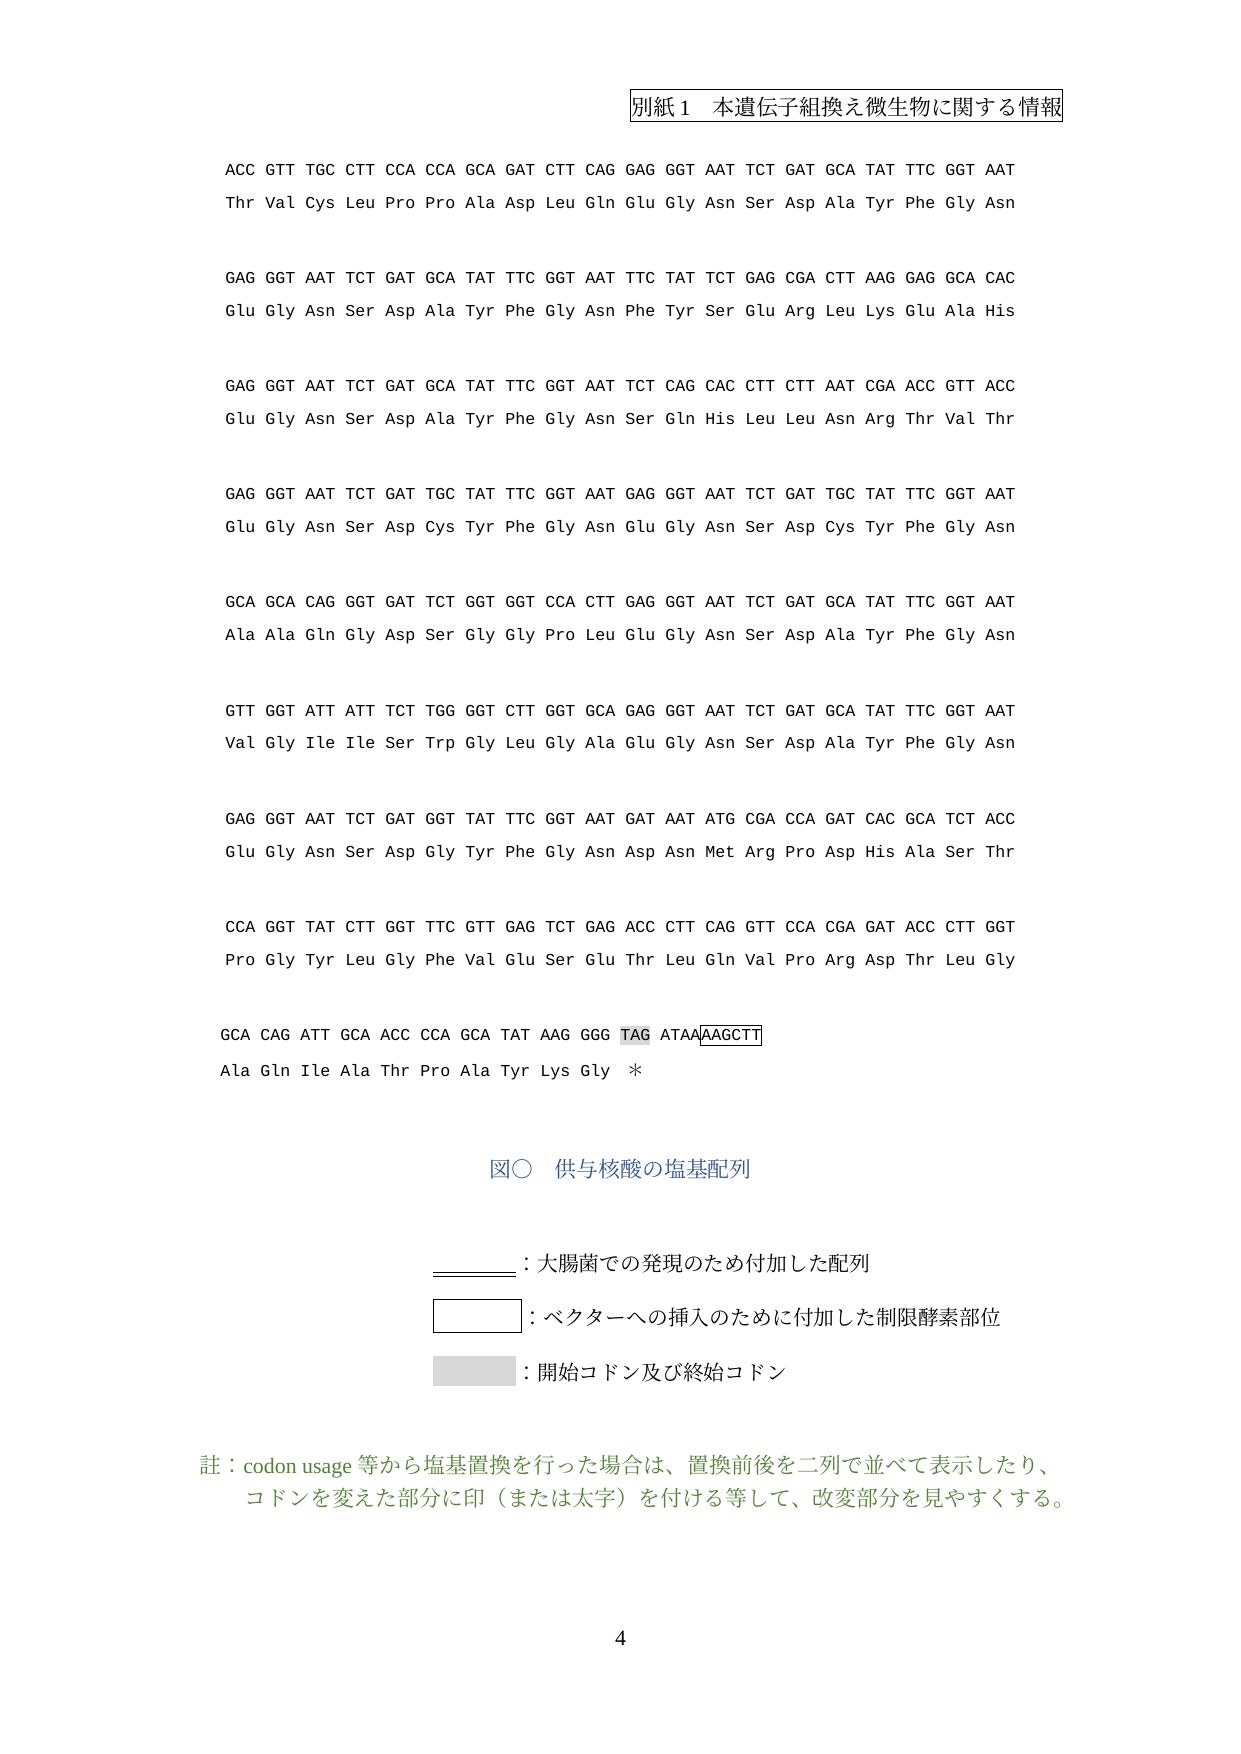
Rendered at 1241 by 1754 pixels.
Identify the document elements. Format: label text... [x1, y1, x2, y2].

text GAG GGT AAT TCT GAT GCA TAT TTC GGT AAT TTC TAT TCT GAG CGA CTT AAG GAG GCA CAC [177, 263, 1015, 296]
text CCA GGT TAT CTT GGT TTC GTT GAG TCT GAG ACC CTT CAG GTT CCA CGA GAT ACC CTT GGT [177, 911, 1015, 944]
text GAG GGT AAT TCT GAT TGC TAT TTC GGT AAT GAG GGT AAT TCT GAT TGC TAT TTC GGT AAT [177, 479, 1015, 512]
text Thr Val Cys Leu Pro Pro Ala Asp Leu Gln Glu Gly Asn Ser Asp Ala Tyr Phe Gly Asn [177, 187, 1015, 220]
text 註：codon usage 等から塩基置換を行った場合は、置換前後を二列で並べて表示したり、コドンを変えた部分に印（または太字）を付ける等して、改変部分を見やすくする。 [199, 1447, 1063, 1513]
text Pro Gly Tyr Leu Gly Phe Val Glu Ser Glu Thr Leu Gln Val Pro Arg Asp Thr Leu Gly [177, 944, 1015, 977]
text Glu Gly Asn Ser Asp Ala Tyr Phe Gly Asn Ser Gln His Leu Leu Asn Arg Thr Val Thr [177, 404, 1015, 437]
text GCA CAG ATT GCA ACC CCA GCA TAT AAG GGG TAG ATAAAAGCTT [177, 1019, 1063, 1052]
text GTT GGT ATT ATT TCT TGG GGT CTT GGT GCA GAG GGT AAT TCT GAT GCA TAT TTC GGT AAT [177, 695, 1015, 728]
text GAG GGT AAT TCT GAT GGT TAT TTC GGT AAT GAT AAT ATG CGA CCA GAT CAC GCA TCT ACC [133, 803, 1015, 836]
text Glu Gly Asn Ser Asp Gly Tyr Phe Gly Asn Asp Asn Met Arg Pro Asp His Ala Ser Thr [177, 836, 1015, 869]
text Ala Gln Ile Ala Thr Pro Ala Tyr Lys Gly ＊ [177, 1052, 1063, 1085]
text Ala Ala Gln Gly Asp Ser Gly Gly Pro Leu Glu Gly Asn Ser Asp Ala Tyr Phe Gly Asn [177, 620, 1015, 653]
text GAG GGT AAT TCT GAT GCA TAT TTC GGT AAT TCT CAG CAC CTT CTT AAT CGA ACC GTT ACC [177, 371, 1015, 404]
text 図○ 供与核酸の塩基配列 [177, 1151, 1063, 1184]
text ACC GTT TGC CTT CCA CCA GCA GAT CTT CAG GAG GGT AAT TCT GAT GCA TAT TTC GGT AAT [177, 154, 1015, 187]
text Val Gly Ile Ile Ser Trp Gly Leu Gly Ala Glu Gly Asn Ser Asp Ala Tyr Phe Gly Asn [177, 728, 1015, 761]
text Glu Gly Asn Ser Asp Ala Tyr Phe Gly Asn Phe Tyr Ser Glu Arg Leu Lys Glu Ala His [177, 296, 1015, 328]
text Glu Gly Asn Ser Asp Cys Tyr Phe Gly Asn Glu Gly Asn Ser Asp Cys Tyr Phe Gly Asn [177, 512, 1015, 545]
text GCA GCA CAG GGT GAT TCT GGT GGT CCA CTT GAG GGT AAT TCT GAT GCA TAT TTC GGT AAT [177, 587, 1015, 620]
